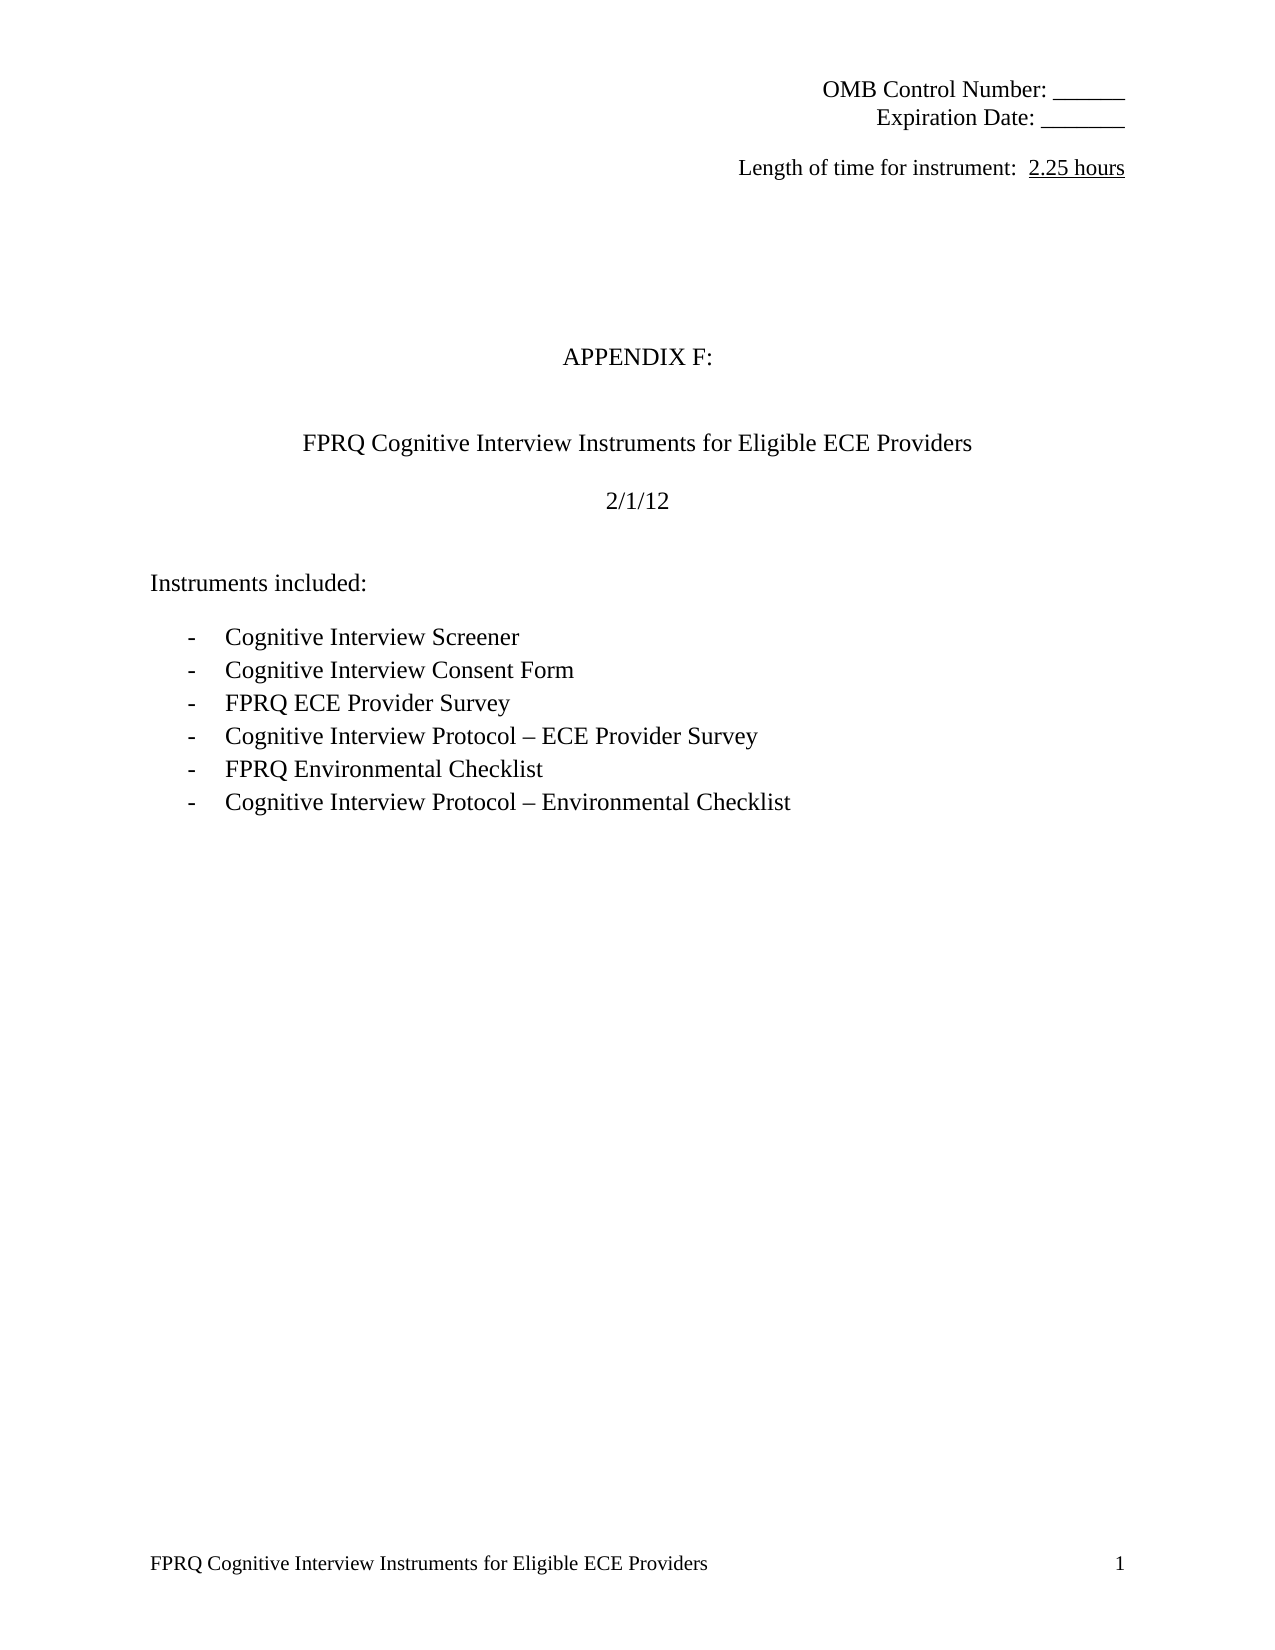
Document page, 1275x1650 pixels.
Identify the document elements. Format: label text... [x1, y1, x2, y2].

list Cognitive Interview Consent Form [187, 655, 1125, 684]
list Cognitive Interview Screener [187, 622, 1125, 651]
list Cognitive Interview Protocol – Environmental Checklist [187, 787, 1125, 816]
list FPRQ ECE Provider Survey [187, 688, 1125, 717]
text FPRQ Cognitive Interview Instruments for Eligible ECE Providers [150, 428, 1125, 457]
text 2/1/12 [150, 486, 1125, 514]
text Instruments included: [150, 568, 1125, 597]
text Length of time for instrument: 2.25 hours [150, 154, 1125, 181]
list Cognitive Interview Protocol – ECE Provider Survey [187, 721, 1125, 750]
list FPRQ Environmental Checklist [187, 754, 1125, 783]
text APPENDIX F: [150, 342, 1125, 371]
